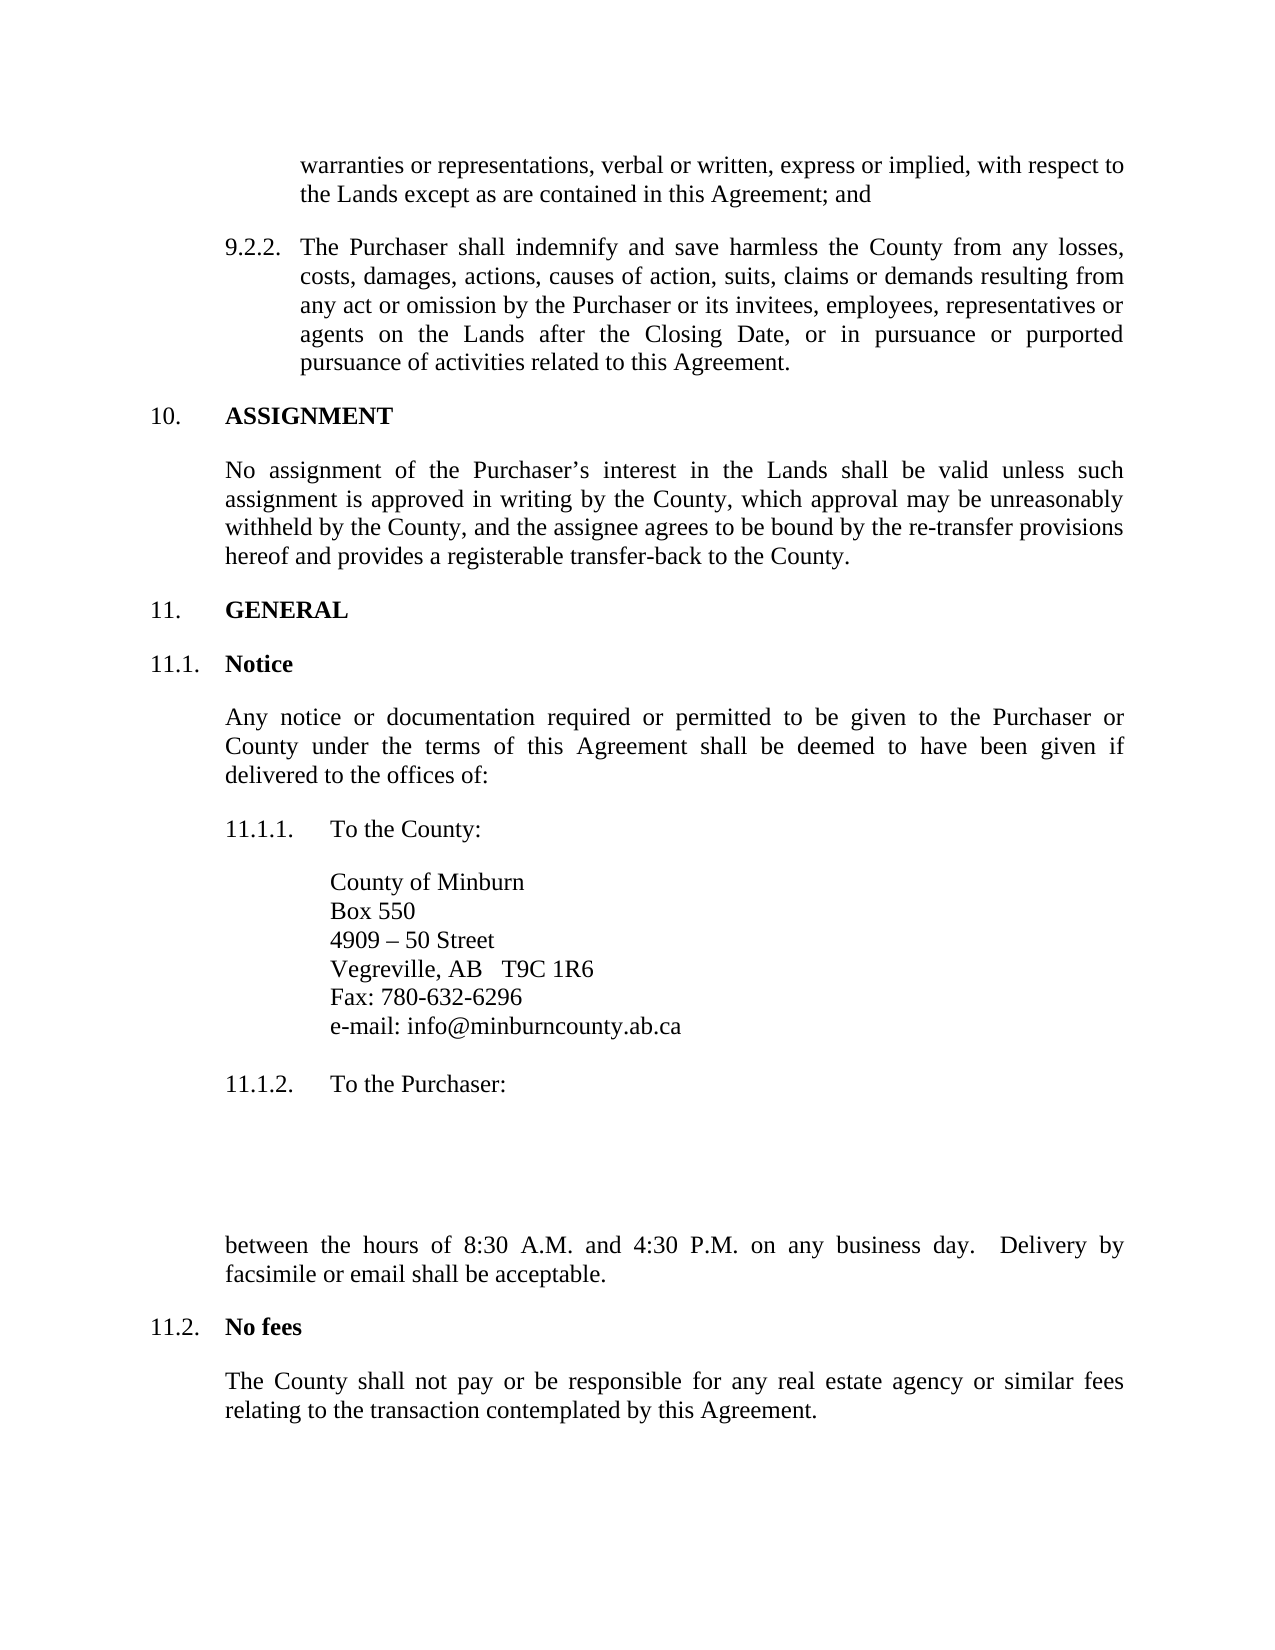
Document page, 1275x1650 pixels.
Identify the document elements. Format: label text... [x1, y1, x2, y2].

text 11.1. Notice [150, 649, 1125, 677]
text Box 550 [225, 896, 1125, 925]
text 11.1.1. To the County: [225, 814, 1125, 842]
text between the hours of 8:30 A.M. and 4:30 P.M. on any business day. Delivery by facsimile or email shall be acceptable. [225, 1230, 1125, 1287]
text 4909 – 50 Street [225, 925, 1125, 954]
text Fax: 780-632-6296 [330, 982, 1125, 1011]
text The County shall not pay or be responsible for any real estate agency or similar fees relating to the transaction contemplated by this Agreement. [225, 1366, 1125, 1424]
text Any notice or documentation required or permitted to be given to the Purchaser or County under the terms of this Agreement shall be deemed to have been given if delivered to the offices of: [225, 702, 1125, 789]
text e-mail: info@minburncounty.ab.ca [330, 1011, 1125, 1040]
text Vegreville, AB T9C 1R6 [225, 954, 1125, 982]
text 10. ASSIGNMENT [150, 401, 1125, 430]
text No assignment of the Purchaser’s interest in the Lands shall be valid unless such assignment is approved in writing by the County, which approval may be unreasonably withheld by the County, and the assignee agrees to be bound by the re-transfer provisions hereof and provides a registerable transfer-back to the County. [225, 455, 1125, 570]
text County of Minburn [225, 867, 1125, 896]
text 11.1.2. To the Purchaser: [225, 1069, 1125, 1097]
text 11. GENERAL [150, 595, 1125, 624]
text 9.2.2. The Purchaser shall indemnify and save harmless the County from any losses, costs, damages, actions, causes of action, suits, claims or demands resulting from any act or omission by the Purchaser or its invitees, employees, representatives or agents on the Lands after the Closing Date, or in pursuance or purported pursuance of activities related to this Agreement. [225, 232, 1125, 376]
text 11.2. No fees [150, 1312, 1125, 1341]
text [225, 150, 1125, 207]
